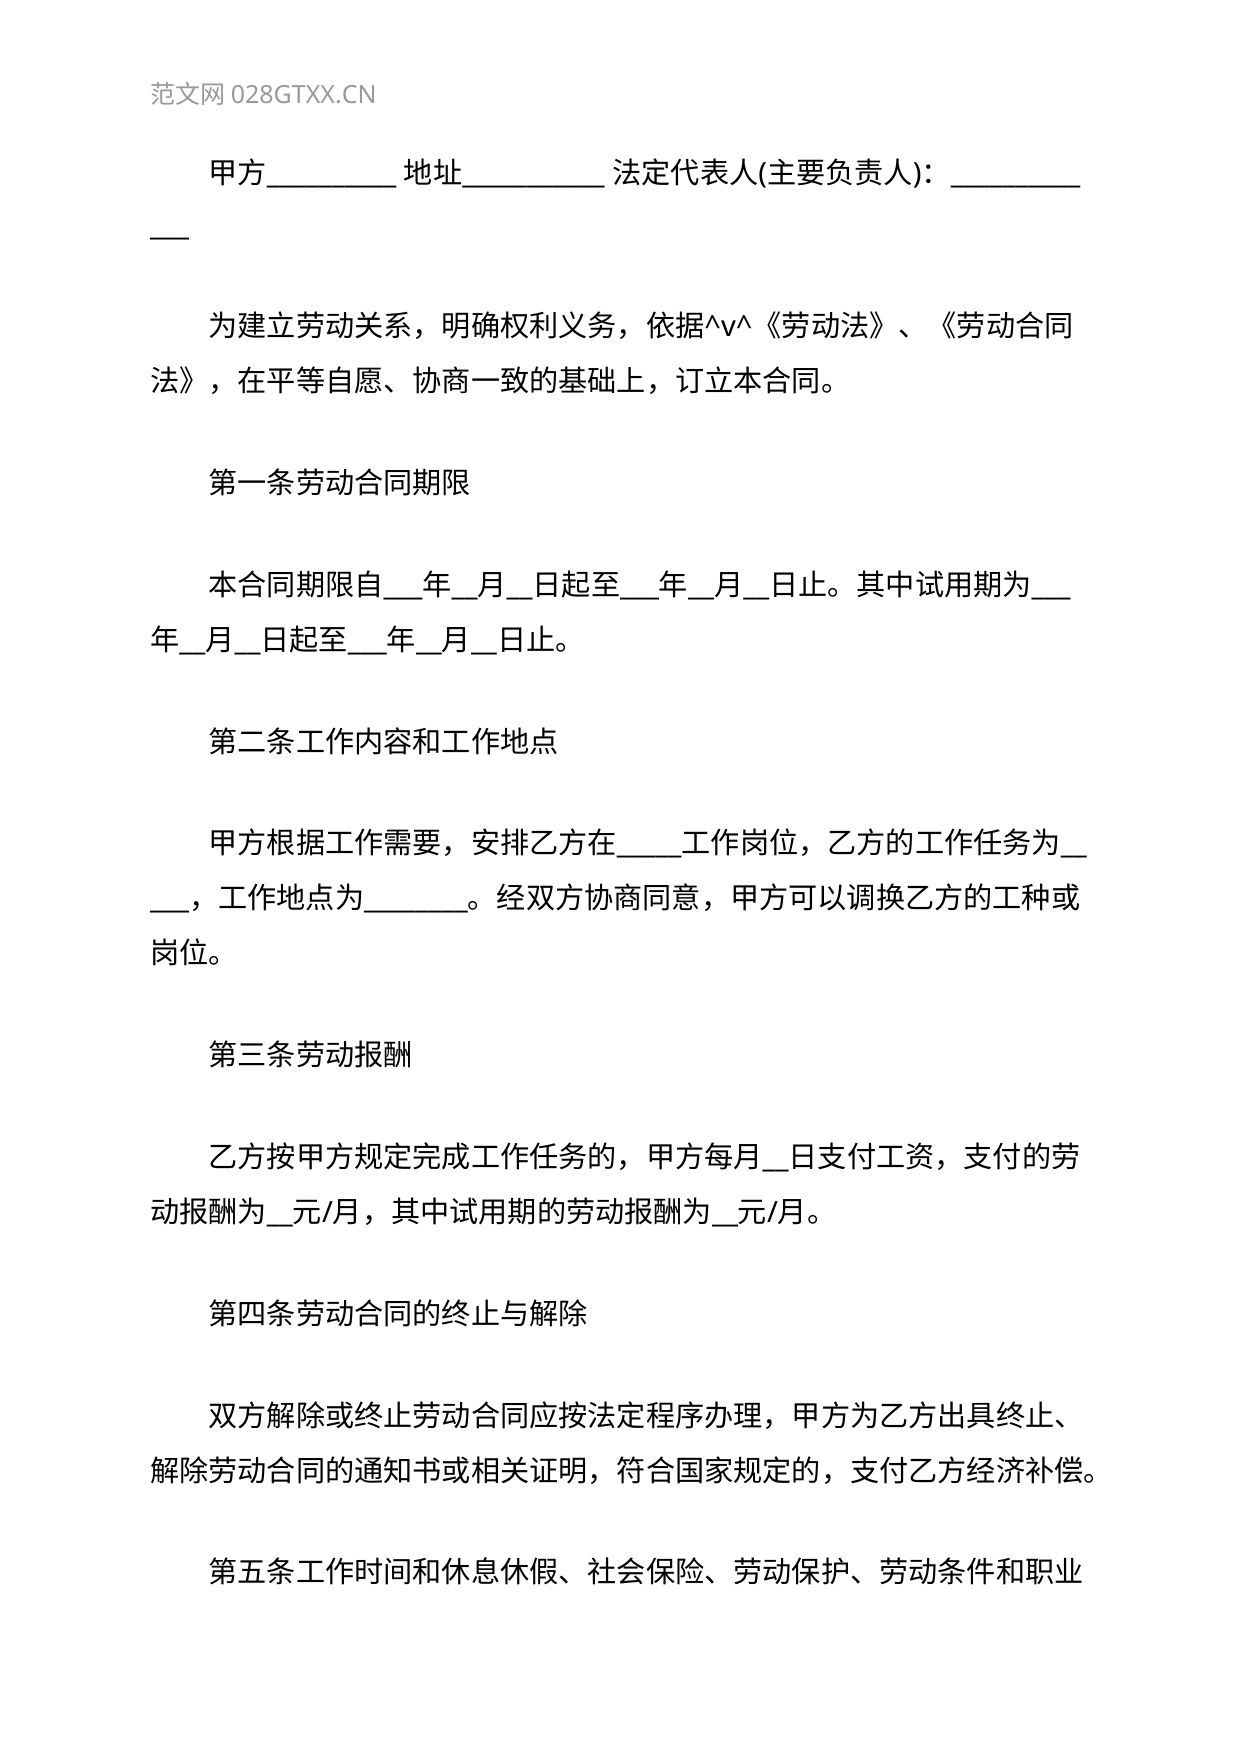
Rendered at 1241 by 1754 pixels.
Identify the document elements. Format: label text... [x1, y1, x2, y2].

text 第三条劳动报酬 [150, 1032, 1090, 1074]
text 甲方__________ 地址___________ 法定代表人(主要负责人)：_____________ [150, 150, 1090, 244]
text 第一条劳动合同期限 [150, 459, 1090, 502]
text 第二条工作内容和工作地点 [150, 718, 1090, 761]
text 本合同期限自___年__月__日起至___年__月__日止。其中试用期为___年__月__日起至___年__月__日止。 [150, 561, 1090, 659]
text 双方解除或终止劳动合同应按法定程序办理，甲方为乙方出具终止、解除劳动合同的通知书或相关证明，符合国家规定的，支付乙方经济补偿。 [150, 1392, 1090, 1489]
text 甲方根据工作需要，安排乙方在_____工作岗位，乙方的工作任务为_____，工作地点为________。经双方协商同意，甲方可以调换乙方的工种或岗位。 [150, 820, 1090, 972]
text 第四条劳动合同的终止与解除 [150, 1291, 1090, 1333]
text 乙方按甲方规定完成工作任务的，甲方每月__日支付工资，支付的劳动报酬为__元/月，其中试用期的劳动报酬为__元/月。 [150, 1133, 1090, 1231]
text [150, 1549, 1090, 1591]
text 为建立劳动关系，明确权利义务，依据^v^《劳动法》、《劳动合同法》，在平等自愿、协商一致的基础上，订立本合同。 [150, 303, 1090, 400]
